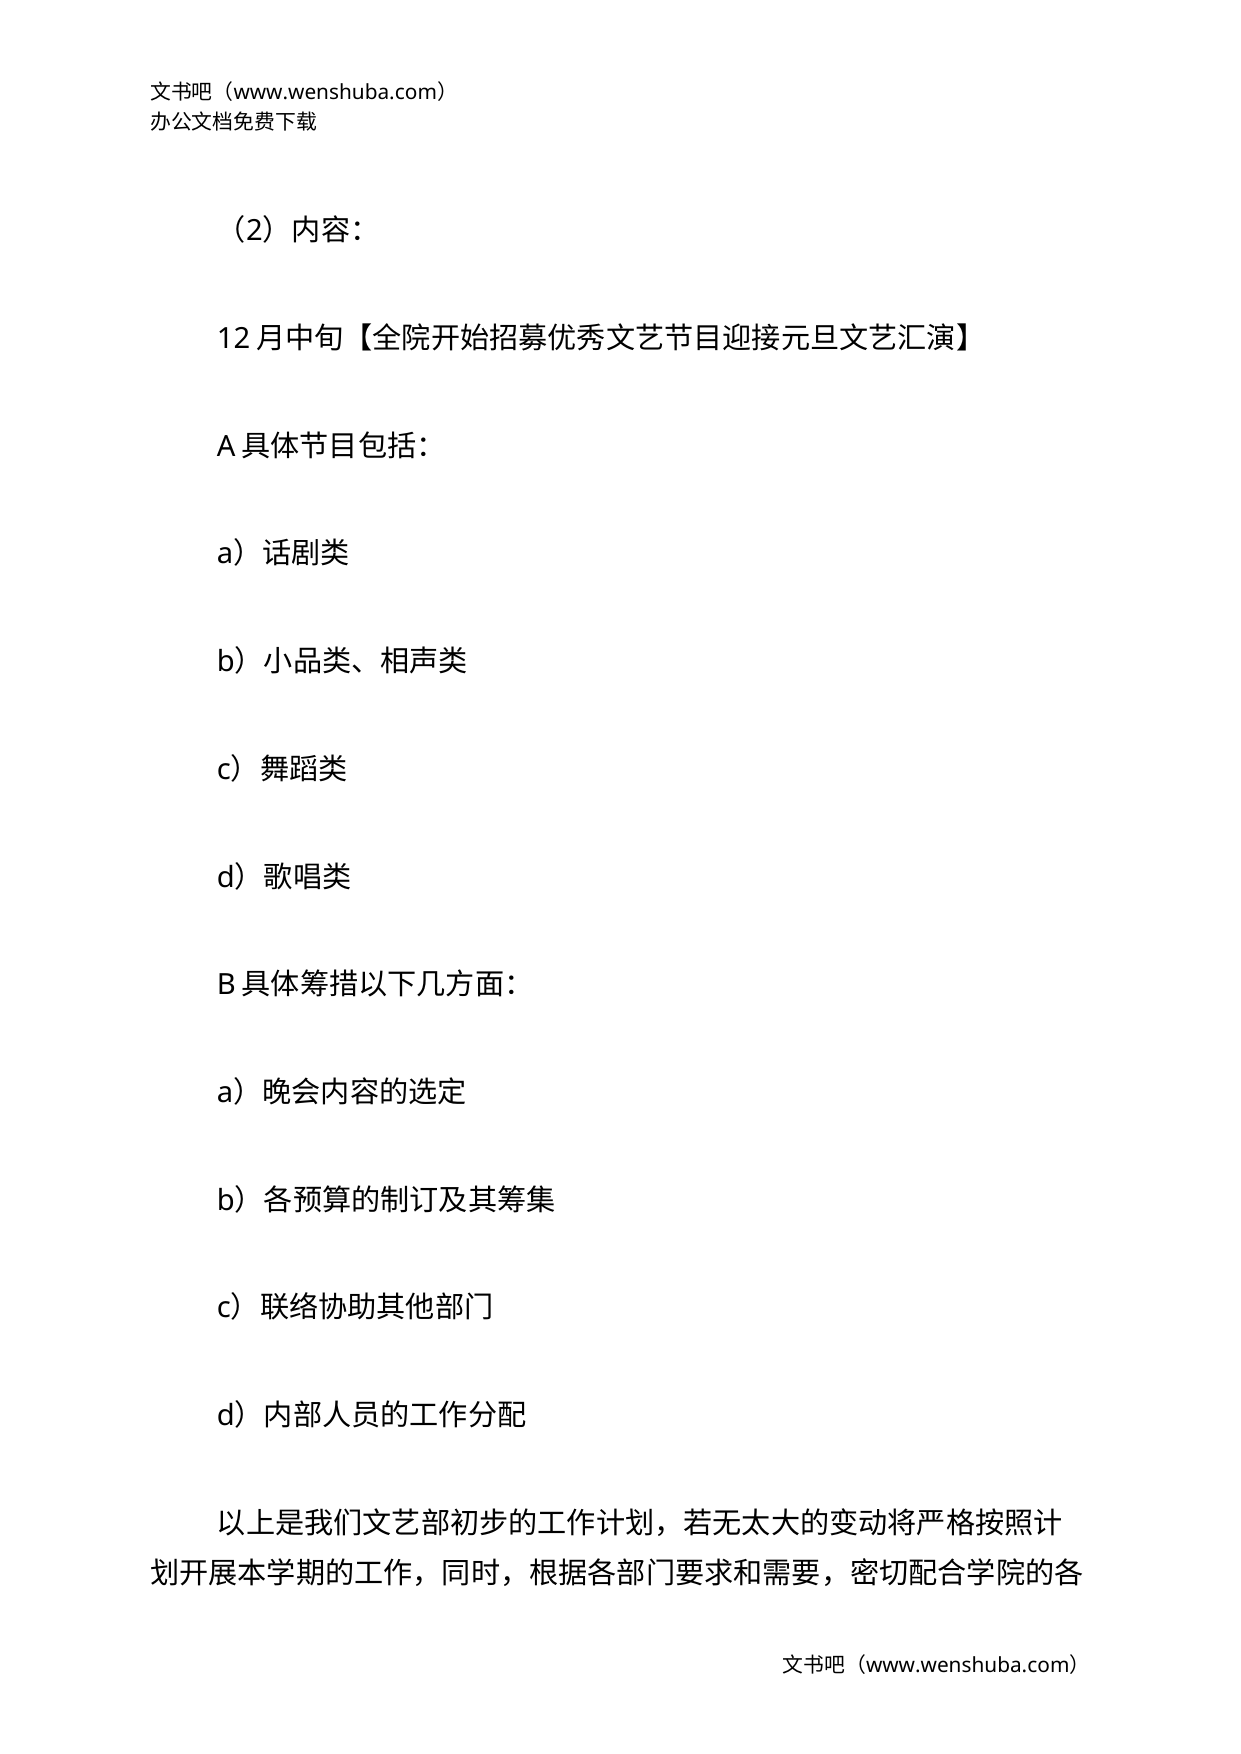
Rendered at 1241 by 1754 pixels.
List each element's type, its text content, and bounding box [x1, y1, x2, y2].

text 12月中旬【全院开始招募优秀文艺节目迎接元旦文艺汇演】 [150, 314, 1090, 357]
text c）舞蹈类 [150, 745, 1090, 788]
text B具体筹措以下几方面： [150, 961, 1090, 1003]
text a）话剧类 [150, 530, 1090, 572]
text b）各预算的制订及其筹集 [150, 1176, 1090, 1219]
text a）晚会内容的选定 [150, 1068, 1090, 1111]
text c）联络协助其他部门 [150, 1284, 1090, 1326]
text d）歌唱类 [150, 853, 1090, 896]
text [150, 1499, 1090, 1592]
text （2）内容： [150, 207, 1090, 249]
text A具体节目包括： [150, 422, 1090, 465]
text b）小品类、相声类 [150, 638, 1090, 680]
text d）内部人员的工作分配 [150, 1392, 1090, 1434]
